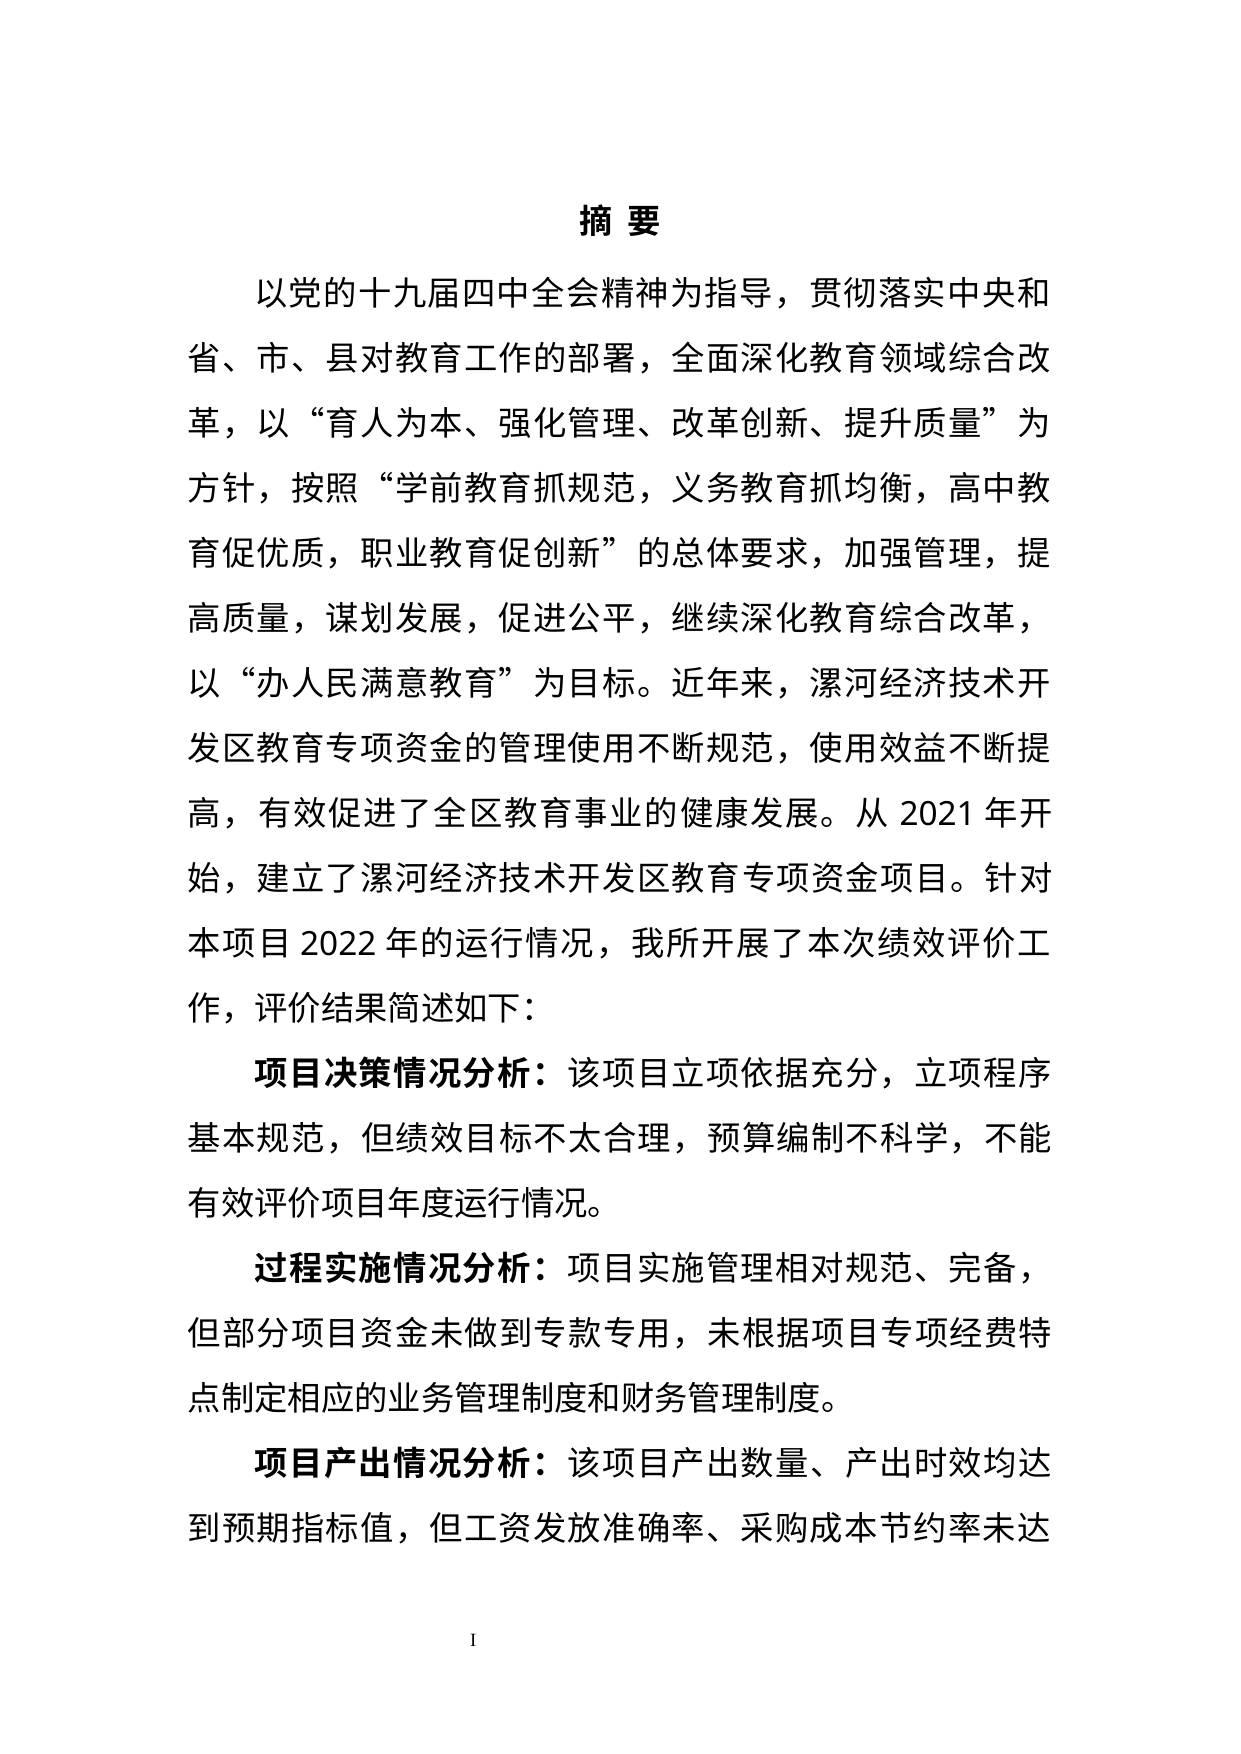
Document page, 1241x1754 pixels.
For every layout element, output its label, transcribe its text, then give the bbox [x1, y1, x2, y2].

list 以党的十九届四中全会精神为指导，贯彻落实中央和省、市、县对教育工作的部署，全面深化教育领域综合改革，以“育人为本、强化管理、改革创新、提升质量”为方针，按照“学前教育抓规范，义务教育抓均衡，高中教育促优质，职业教育促创新”的总体要求，加强管理，提高质量，谋划发展，促进公平，继续深化教育综合改革，以“办人民满意教育”为目标。近年来，漯河经济技术开发区教育专项资金的管理使用不断规范，使用效益不断提高，有效促进了全区教育事业的健康发展。从2021年开始，建立了漯河经济技术开发区教育专项资金项目。针对本项目2022年的运行情况，我所开展了本次绩效评价工作，评价结果简述如下： [187, 258, 1053, 1038]
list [187, 1428, 1053, 1558]
title 摘 要 [187, 187, 1053, 252]
list 过程实施情况分析：项目实施管理相对规范、完备，但部分项目资金未做到专款专用，未根据项目专项经费特点制定相应的业务管理制度和财务管理制度。 [187, 1233, 1053, 1428]
list 项目决策情况分析：该项目立项依据充分，立项程序基本规范，但绩效目标不太合理，预算编制不科学，不能有效评价项目年度运行情况。 [187, 1038, 1053, 1233]
